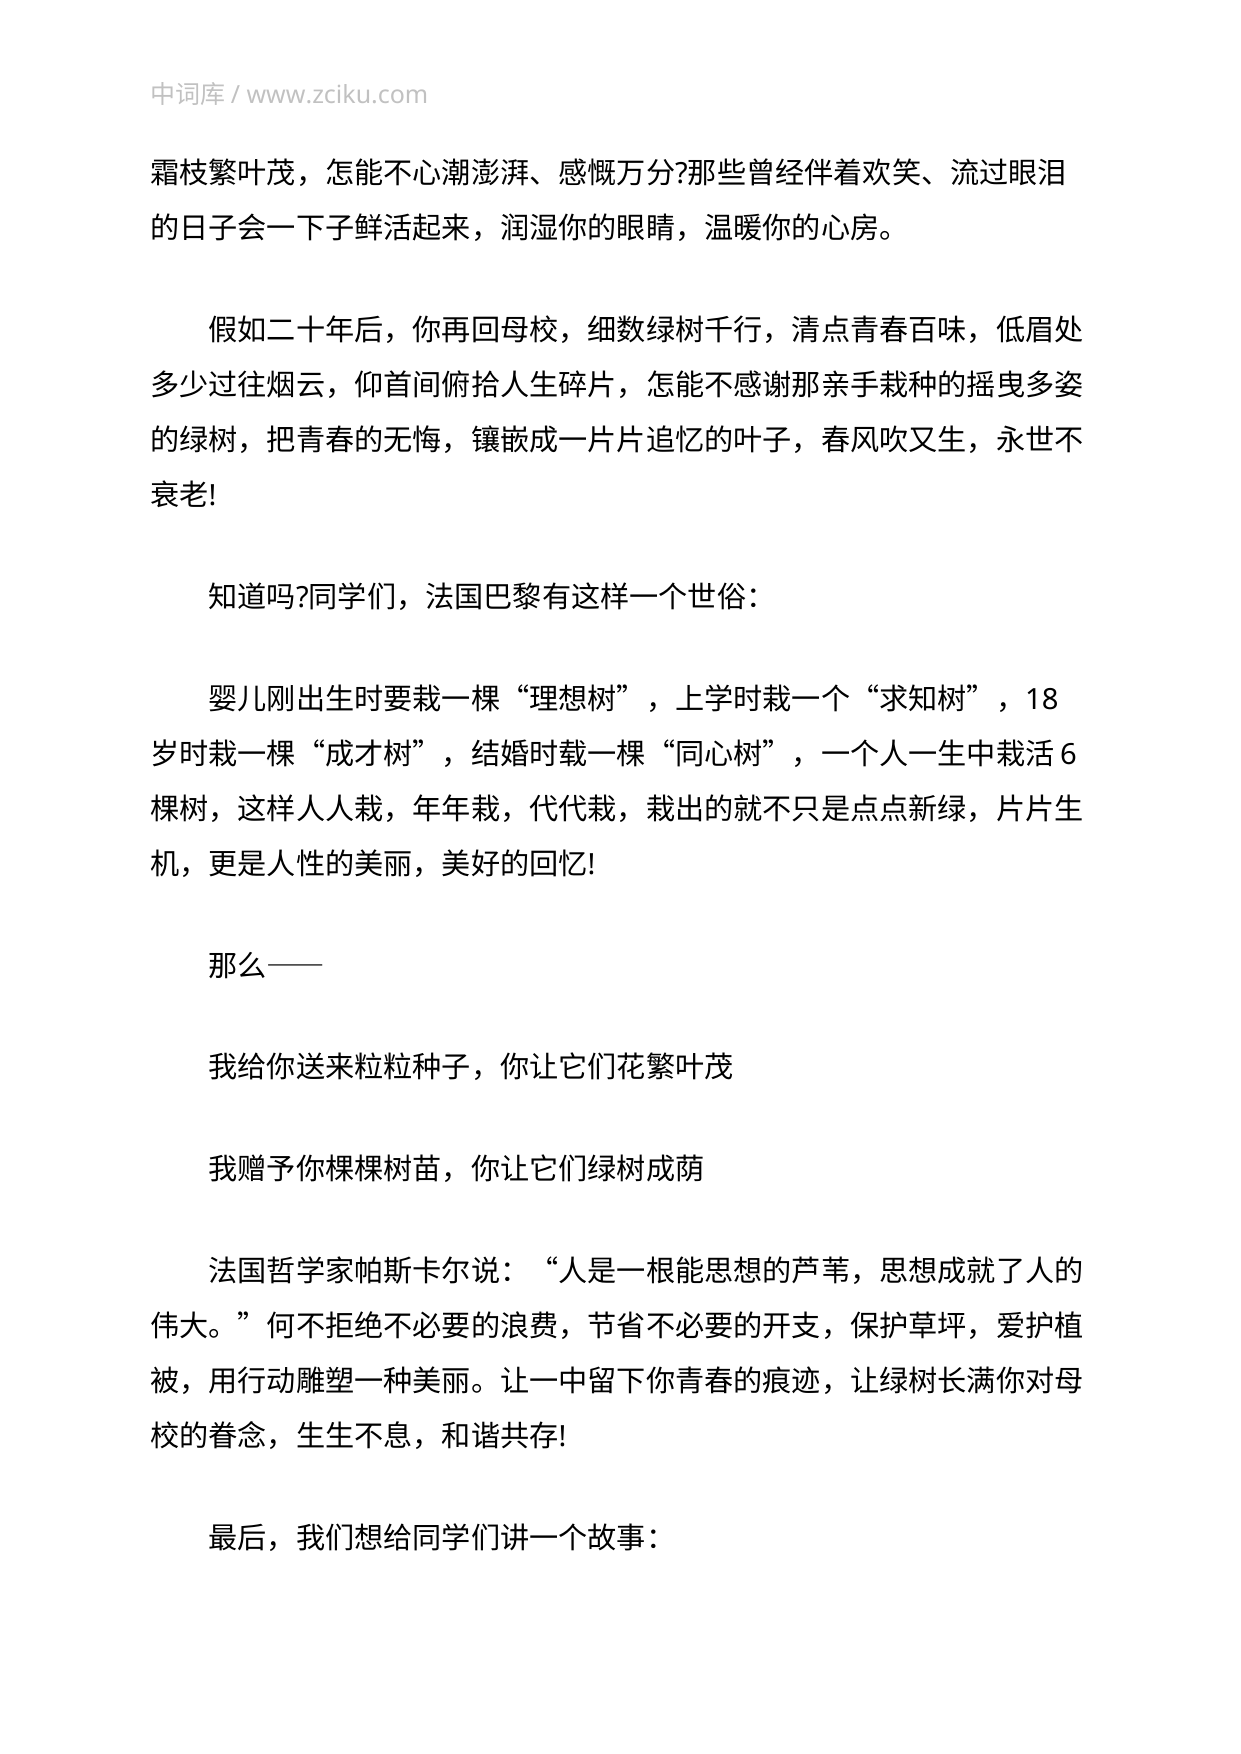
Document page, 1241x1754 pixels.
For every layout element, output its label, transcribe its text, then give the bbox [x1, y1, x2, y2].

text 那么—— [150, 942, 1090, 984]
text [150, 150, 1090, 247]
text 假如二十年后，你再回母校，细数绿树千行，清点青春百味，低眉处多少过往烟云，仰首间俯拾人生碎片，怎能不感谢那亲手栽种的摇曳多姿的绿树，把青春的无悔，镶嵌成一片片追忆的叶子，春风吹又生，永世不衰老! [150, 307, 1090, 514]
text 我赠予你棵棵树苗，你让它们绿树成荫 [150, 1146, 1090, 1188]
text 法国哲学家帕斯卡尔说：“人是一根能思想的芦苇，思想成就了人的伟大。”何不拒绝不必要的浪费，节省不必要的开支，保护草坪，爱护植被，用行动雕塑一种美丽。让一中留下你青春的痕迹，让绿树长满你对母校的眷念，生生不息，和谐共存! [150, 1248, 1090, 1455]
text 知道吗?同学们，法国巴黎有这样一个世俗： [150, 573, 1090, 616]
text 我给你送来粒粒种子，你让它们花繁叶茂 [150, 1044, 1090, 1086]
text 最后，我们想给同学们讲一个故事： [150, 1514, 1090, 1557]
text 婴儿刚出生时要栽一棵“理想树”，上学时栽一个“求知树”，18岁时栽一棵“成才树”，结婚时载一棵“同心树”，一个人一生中栽活6棵树，这样人人栽，年年栽，代代栽，栽出的就不只是点点新绿，片片生机，更是人性的美丽，美好的回忆! [150, 675, 1090, 883]
